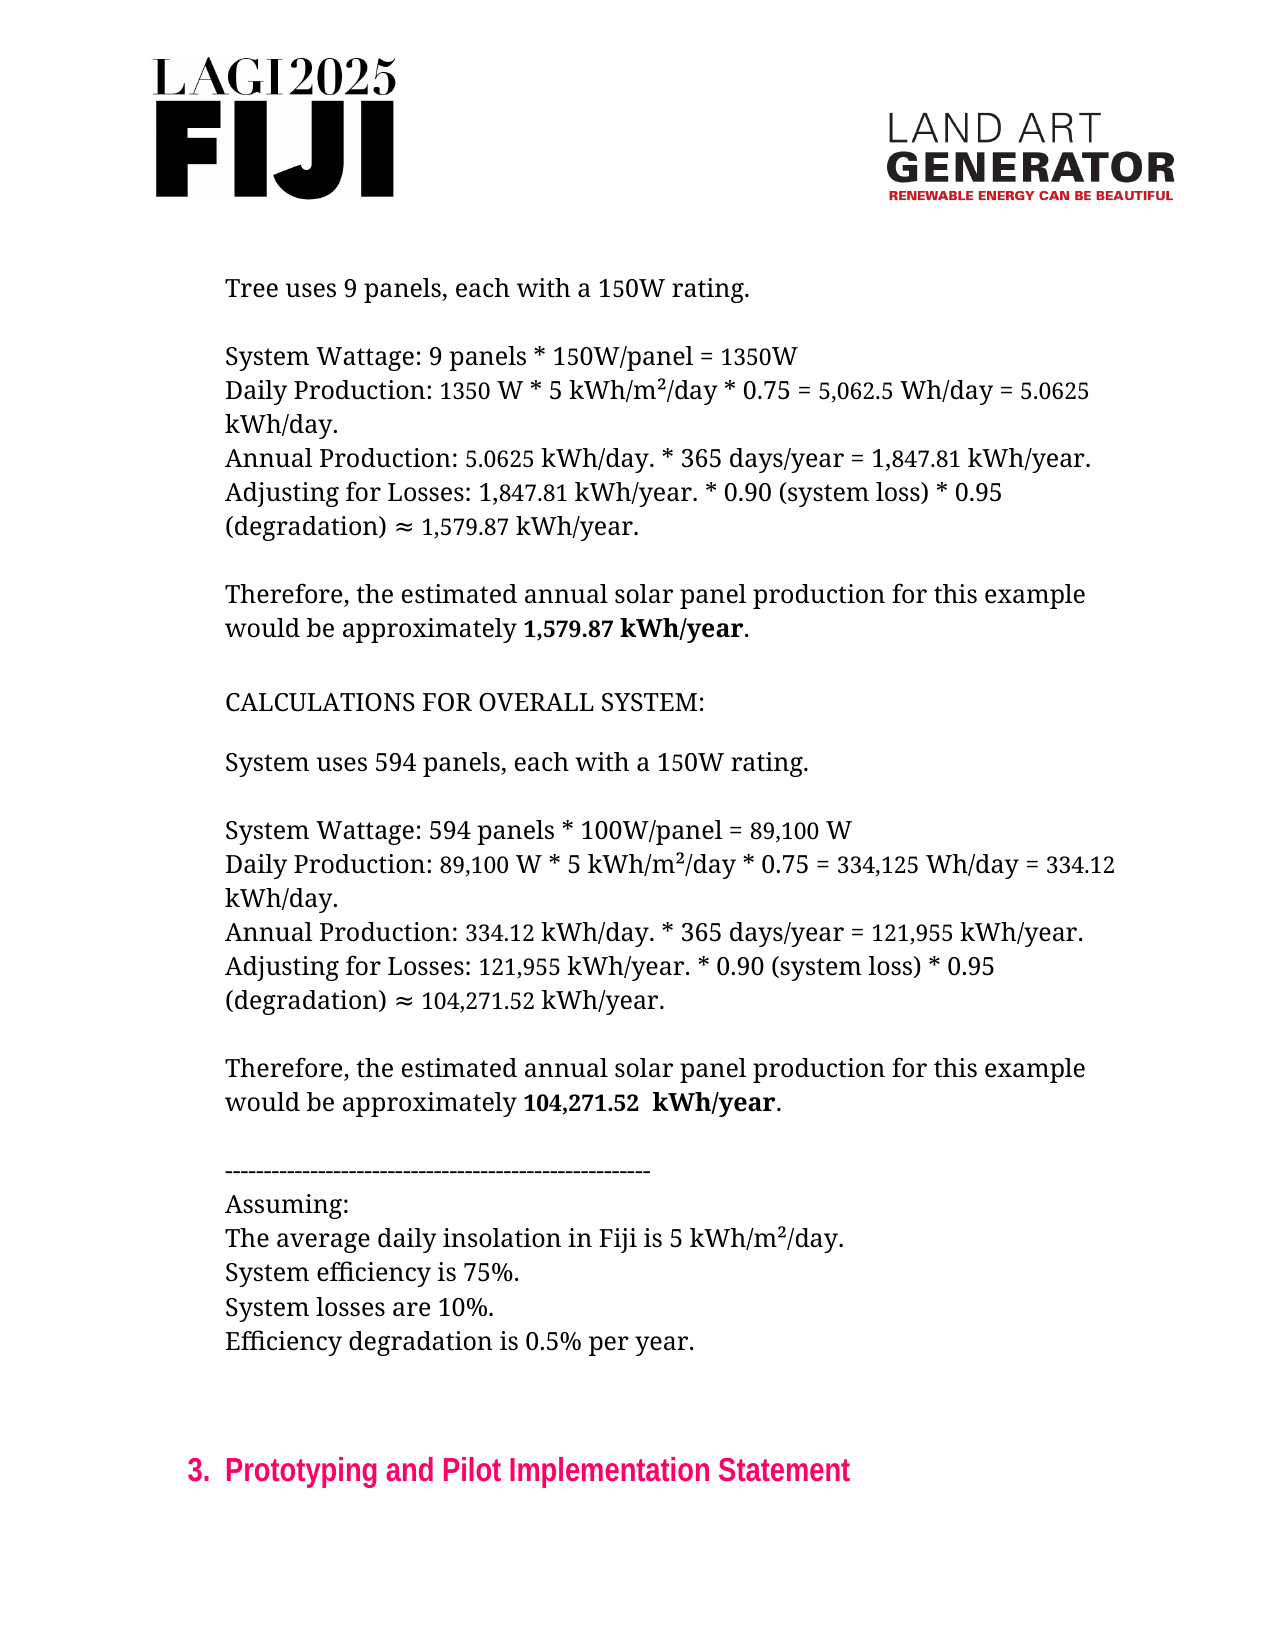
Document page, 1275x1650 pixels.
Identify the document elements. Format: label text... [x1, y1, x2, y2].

text Therefore, the estimated annual solar panel production for this example would be approximately 104,271.52 kWh/year. [225, 1051, 1125, 1119]
text Therefore, the estimated annual solar panel production for this example would be approximately 1,579.87 kWh/year. [225, 577, 1125, 645]
text Efficiency degradation is 0.5% per year. [225, 1323, 1125, 1357]
text Assuming: [225, 1187, 1125, 1221]
text ------------------------------------------------------- [225, 1153, 1125, 1187]
text System losses are 10%. [225, 1289, 1125, 1323]
picture [885, 109, 1179, 205]
text Adjusting for Losses: 121,955 kWh/year. * 0.90 (system loss) * 0.95 (degradation) ≈ 104,271.52 kWh/year. [225, 948, 1125, 1017]
text Daily Production: 89,100 W * 5 kWh/m²/day * 0.75 = 334,125 Wh/day = 334.12 kWh/day. [225, 846, 1125, 914]
list Prototyping and Pilot Implementation Statement [187, 1450, 1125, 1488]
text System efficiency is 75%. [225, 1255, 1125, 1289]
text System uses 594 panels, each with a 150W rating. [150, 744, 1125, 778]
text Annual Production: 5.0625 kWh/day. * 365 days/year = 1,847.81 kWh/year. [150, 441, 1125, 475]
picture [150, 56, 399, 202]
text Tree uses 9 panels, each with a 150W rating. [150, 270, 1125, 304]
text Daily Production: 1350 W * 5 kWh/m²/day * 0.75 = 5,062.5 Wh/day = 5.0625 kWh/day. [225, 372, 1125, 441]
text The average daily insolation in Fiji is 5 kWh/m²/day. [225, 1221, 1125, 1255]
text Adjusting for Losses: 1,847.81 kWh/year. * 0.90 (system loss) * 0.95 (degradation) ≈ 1,579.87 kWh/year. [225, 475, 1125, 543]
text System Wattage: 9 panels * 150W/panel = 1350W [150, 338, 1125, 372]
text System Wattage: 594 panels * 100W/panel = 89,100 W [150, 812, 1125, 846]
list CALCULATIONS FOR OVERALL SYSTEM: [225, 684, 1125, 718]
text Annual Production: 334.12 kWh/day. * 365 days/year = 121,955 kWh/year. [150, 914, 1125, 948]
